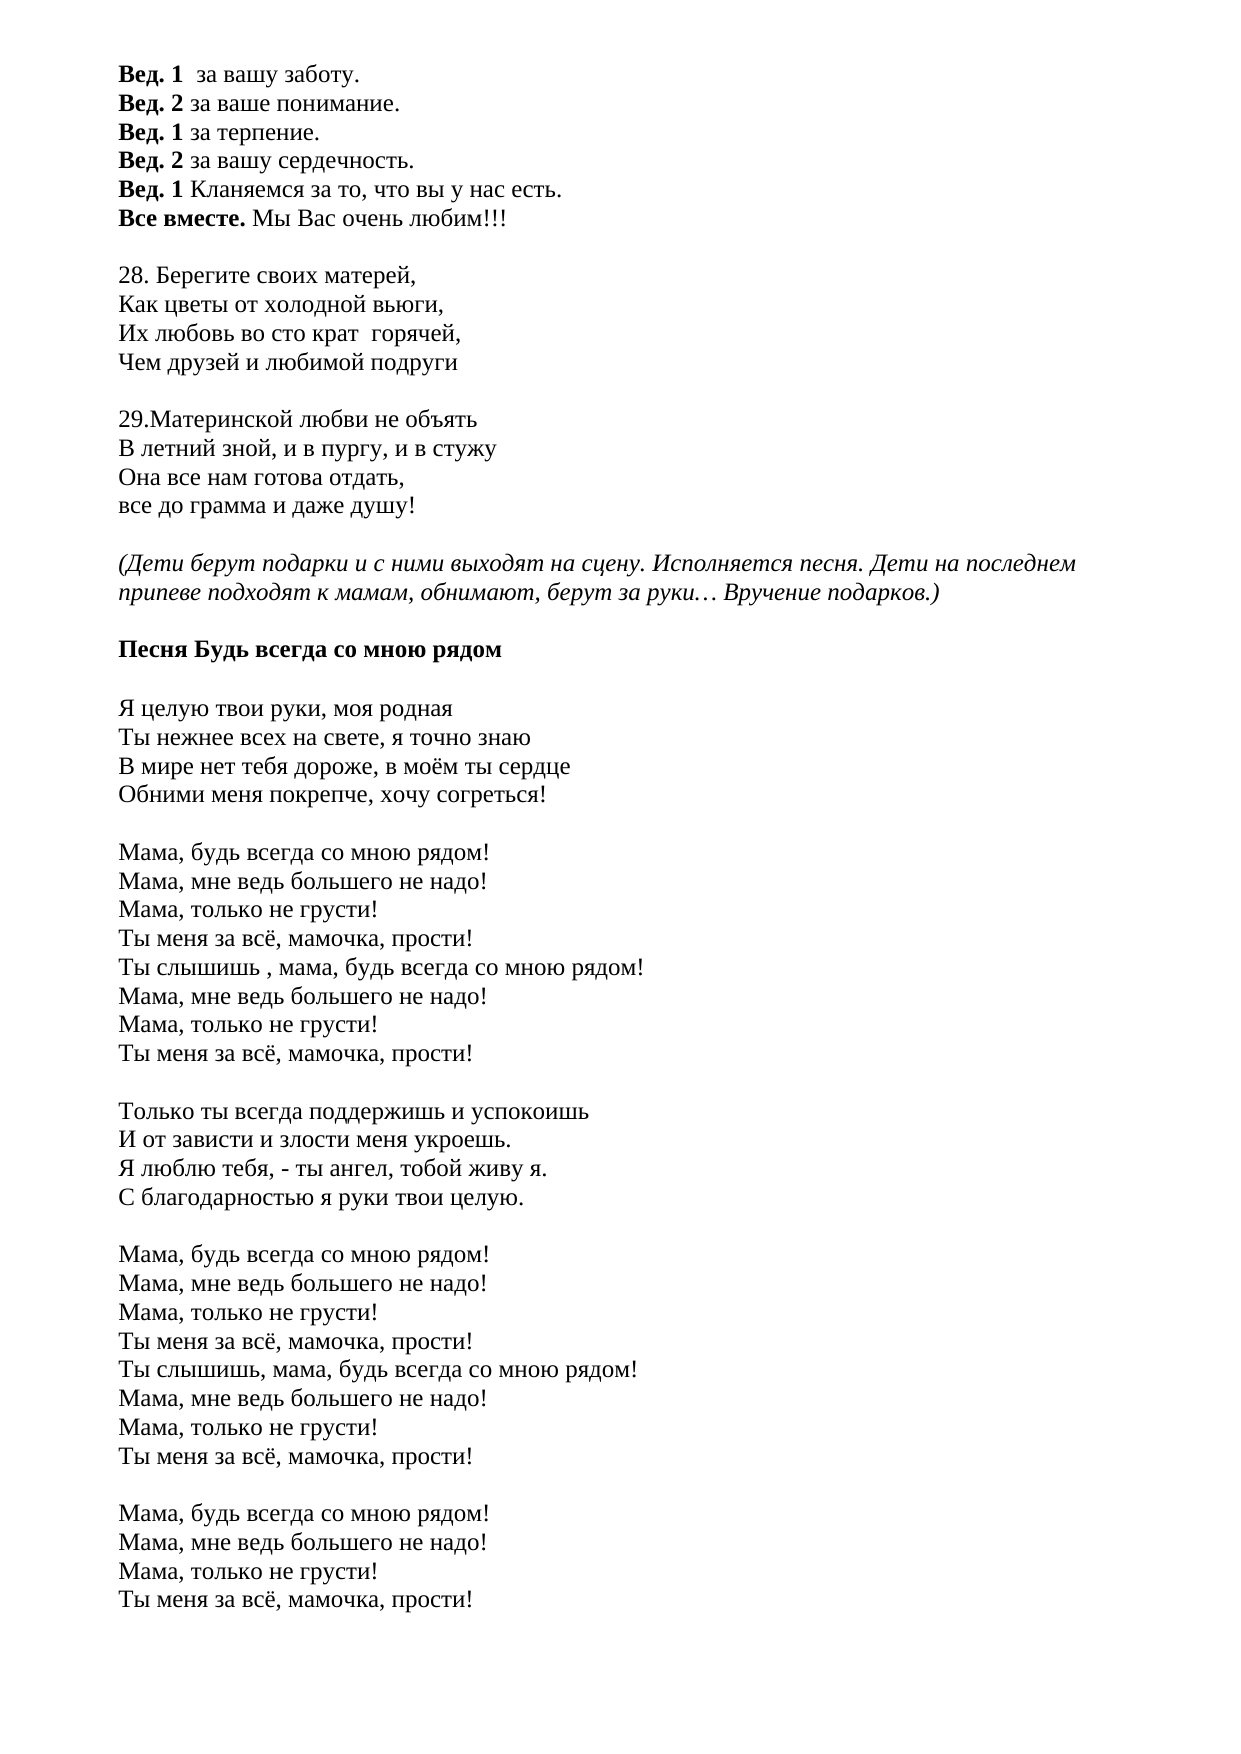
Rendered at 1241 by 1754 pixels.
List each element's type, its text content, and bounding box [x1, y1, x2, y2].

text Она все нам готова отдать, [118, 462, 1152, 490]
text Мама, будь всегда со мною рядом! [118, 1498, 1152, 1527]
text Мама, только не грусти! [118, 1009, 1152, 1038]
text И от зависти и злости меня укроешь. [118, 1124, 1152, 1153]
text Ты меня за всё, мамочка, прости! [118, 1441, 1152, 1469]
text Ты слышишь, мама, будь всегда со мною рядом! [118, 1354, 1152, 1383]
text В летний зной, и в пургу, и в стужу [118, 433, 1152, 462]
text Ты меня за всё, мамочка, прости! [118, 1038, 1152, 1067]
text Как цветы от холодной вьюги, [118, 289, 1152, 318]
text Вед. 1 за вашу заботу. [118, 59, 1152, 88]
text Вед. 2 за вашу сердечность. [118, 145, 1152, 174]
text Мама, мне ведь большего не надо! [118, 981, 1152, 1009]
text Вед. 2 за ваше понимание. [118, 88, 1152, 117]
text Мама, мне ведь большего не надо! [118, 866, 1152, 894]
text 29.Материнской любви не объять [118, 404, 1152, 433]
text Только ты всегда поддержишь и успокоишь [118, 1096, 1152, 1124]
text Ты слышишь , мама, будь всегда со мною рядом! [118, 952, 1152, 981]
text Мама, мне ведь большего не надо! [118, 1268, 1152, 1297]
text Мама, мне ведь большего не надо! [118, 1527, 1152, 1556]
text Мама, будь всегда со мною рядом! [118, 837, 1152, 866]
text Я целую твои руки, моя родная [118, 693, 1152, 722]
text Мама, только не грусти! [118, 1412, 1152, 1441]
text (Дети берут подарки и с ними выходят на сцену. Исполняется песня. Дети на последнем припеве подходят к мамам, обнимают, берут за руки… Вручение подарков.) [118, 548, 1152, 605]
text Мама, только не грусти! [118, 1297, 1152, 1326]
text 28. Берегите своих матерей, [118, 260, 1152, 289]
text Мама, мне ведь большего не надо! [118, 1383, 1152, 1412]
text Ты меня за всё, мамочка, прости! [118, 1326, 1152, 1354]
text Все вместе. Мы Вас очень любим!!! [118, 203, 1152, 232]
text Песня Будь всегда со мною рядом [118, 634, 1152, 663]
text Мама, только не грусти! [118, 894, 1152, 923]
text Ты меня за всё, мамочка, прости! [118, 1584, 1152, 1613]
text Ты меня за всё, мамочка, прости! [118, 923, 1152, 952]
text Чем друзей и любимой подруги [118, 347, 1152, 375]
text Ты нежнее всех на свете, я точно знаю [118, 722, 1152, 751]
text Обними меня покрепче, хочу согреться! [118, 779, 1152, 808]
text Мама, будь всегда со мною рядом! [118, 1239, 1152, 1268]
text В мире нет тебя дороже, в моём ты сердце [118, 751, 1152, 779]
text Их любовь во сто крат горячей, [118, 318, 1152, 347]
text все до грамма и даже душу! [118, 490, 1152, 519]
text Вед. 1 за терпение. [118, 117, 1152, 145]
text Я люблю тебя, - ты ангел, тобой живу я. [118, 1153, 1152, 1182]
text Мама, только не грусти! [118, 1556, 1152, 1584]
text С благодарностью я руки твои целую. [118, 1182, 1152, 1211]
text Вед. 1 Кланяемся за то, что вы у нас есть. [118, 174, 1152, 203]
